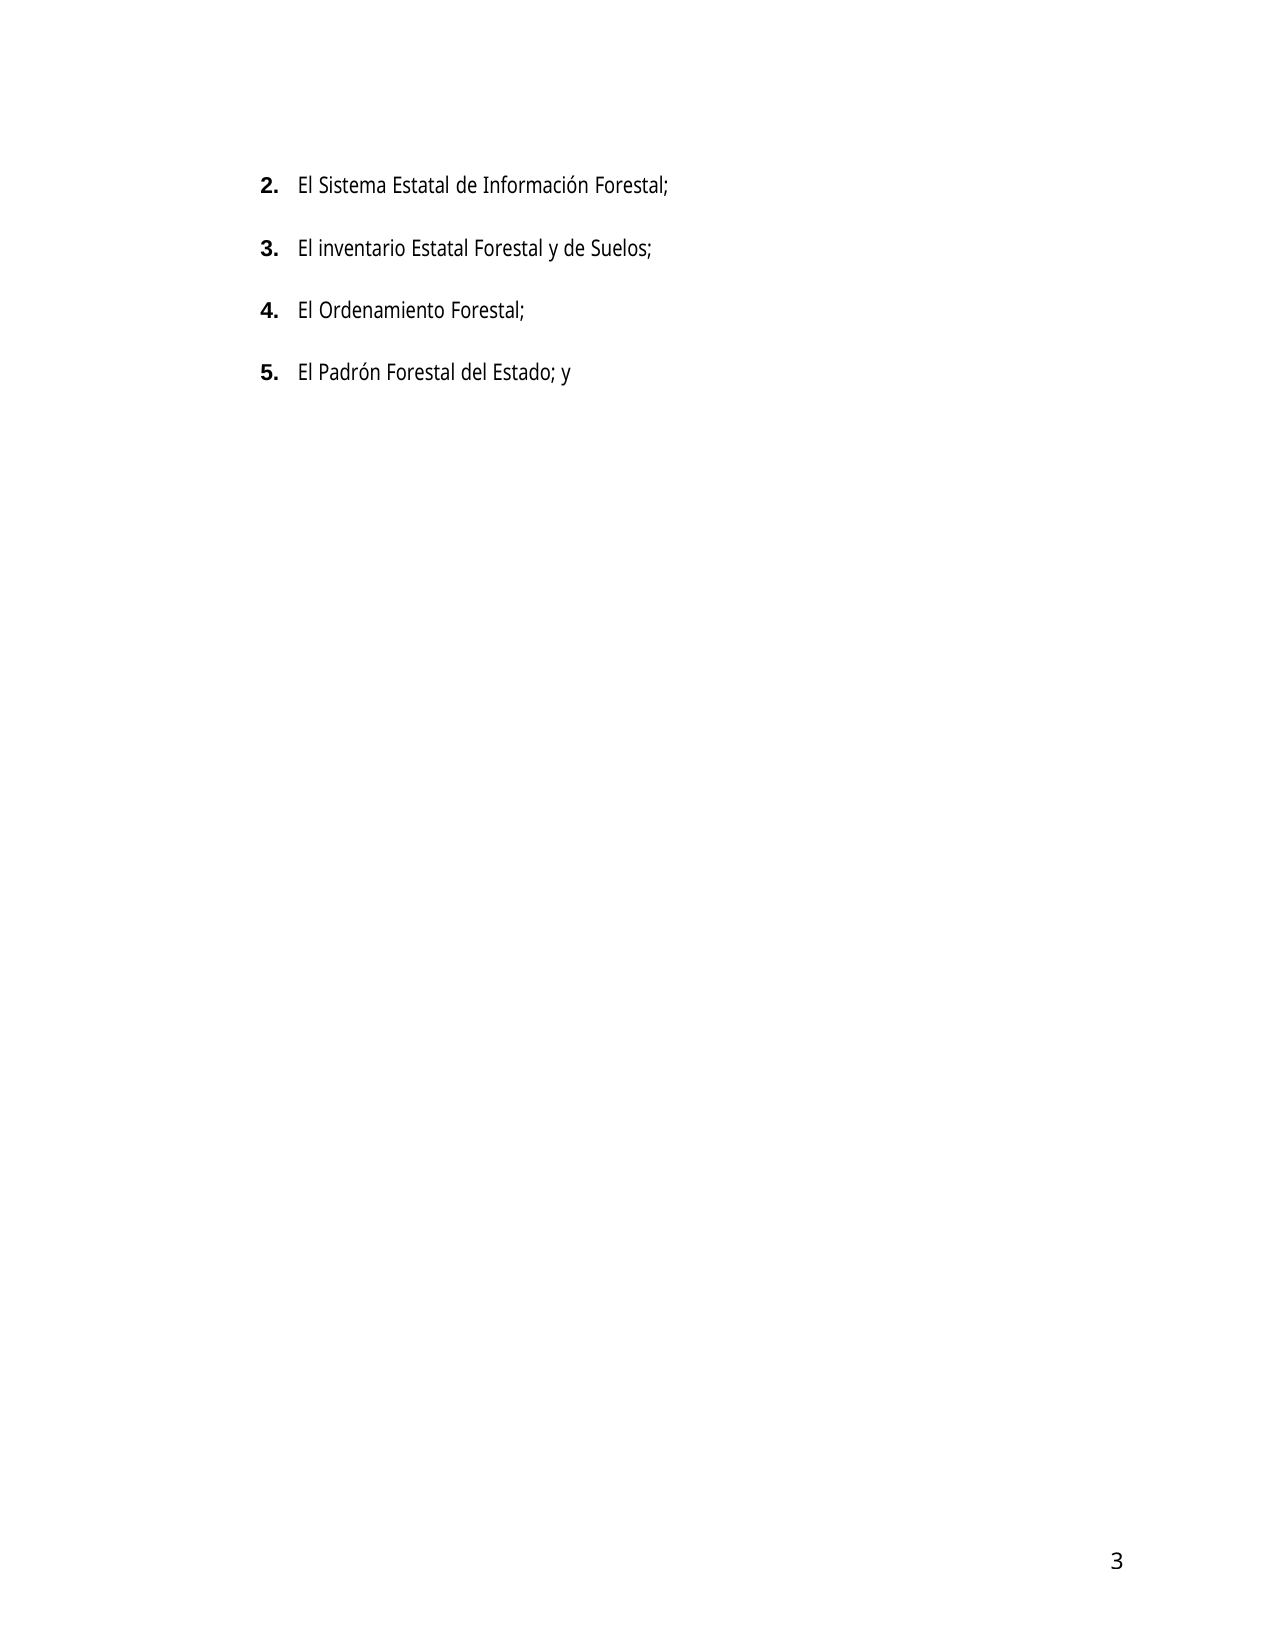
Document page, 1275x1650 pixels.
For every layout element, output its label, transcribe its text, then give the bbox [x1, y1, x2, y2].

list El Ordenamiento Forestal; [260, 294, 1139, 325]
list El Sistema Estatal de Información Forestal; [260, 169, 1139, 201]
list El Padrón Forestal del Estado; y [260, 356, 1139, 387]
list El inventario Estatal Forestal y de Suelos; [260, 232, 1139, 263]
